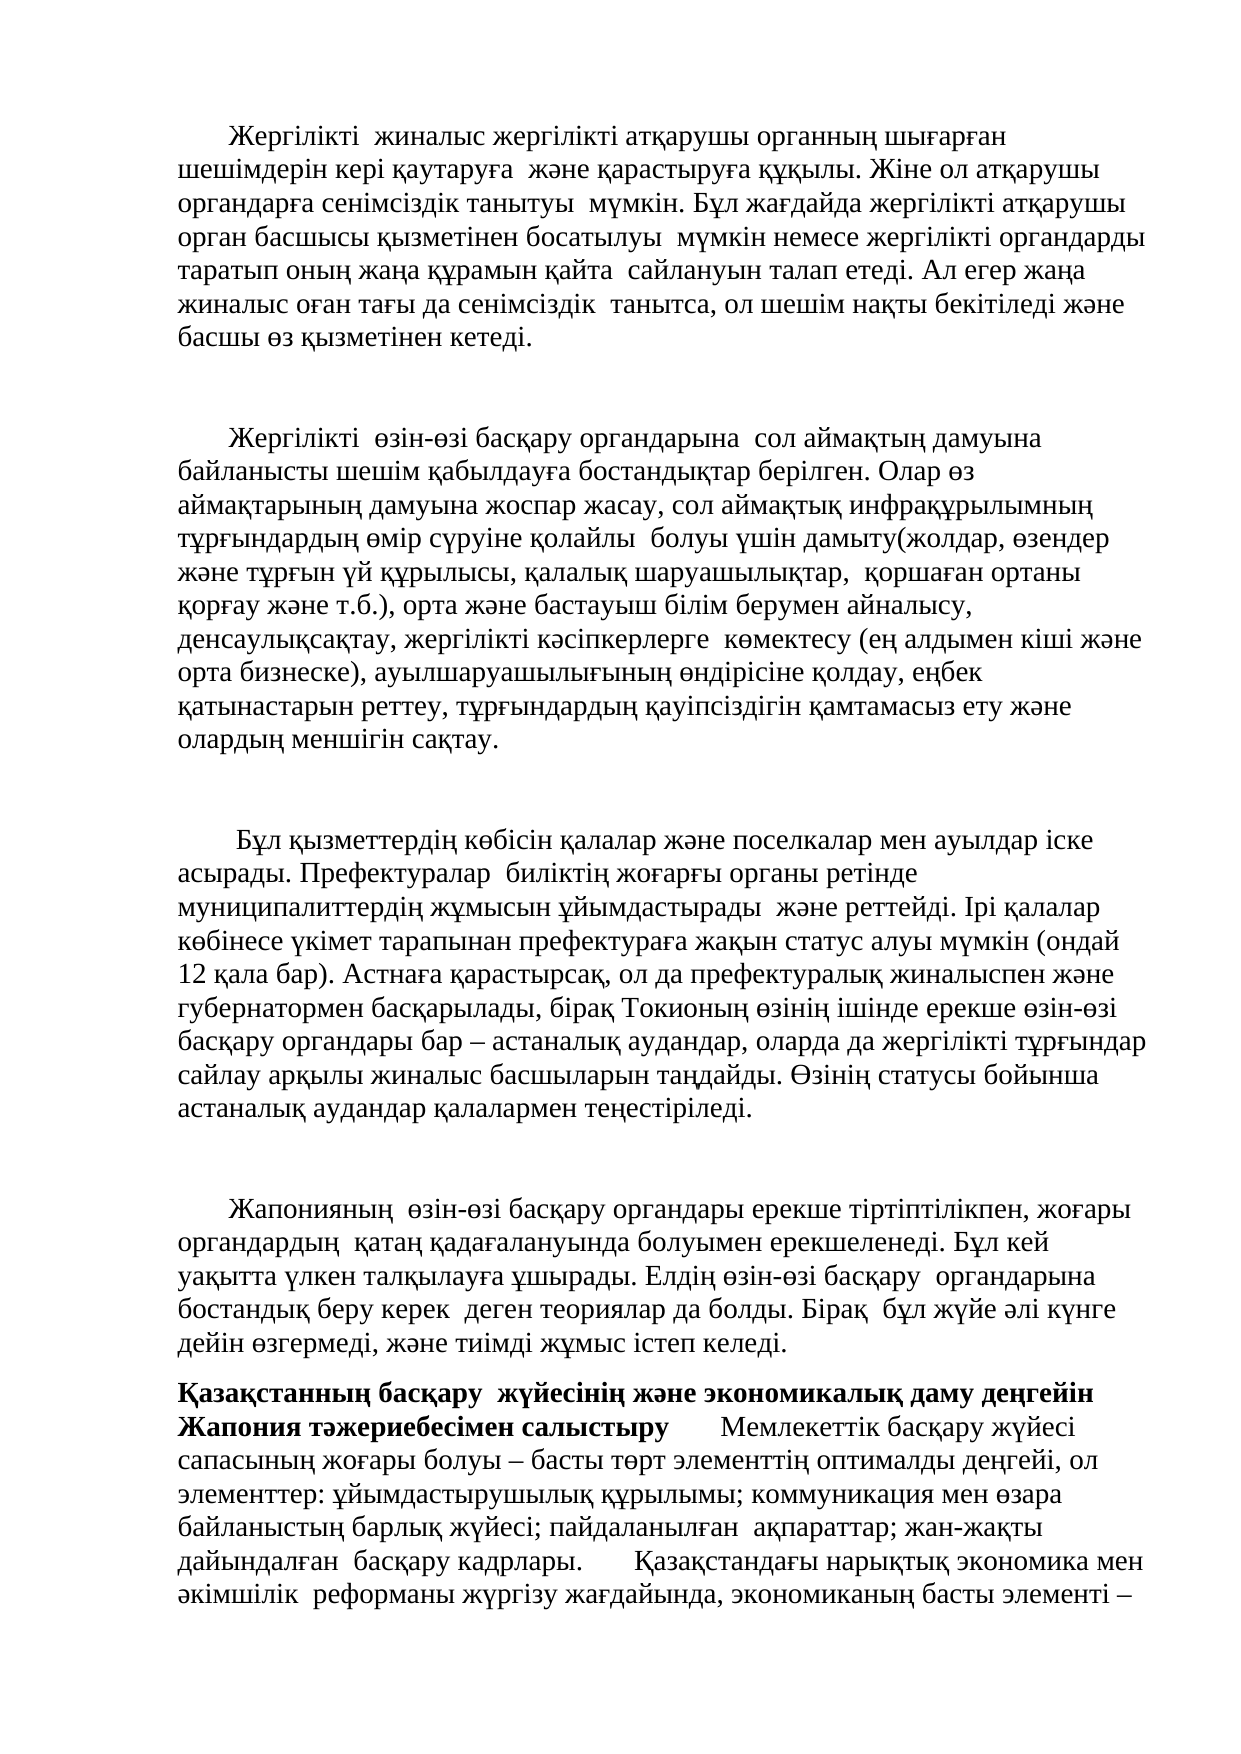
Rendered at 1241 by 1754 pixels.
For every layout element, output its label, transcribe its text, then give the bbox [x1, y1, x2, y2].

text Жергілікті өзін-өзі басқару органдарына сол аймақтың дамуына байланысты шешім қабылдауға бостандықтар берілген. Олар өз аймақтарының дамуына жоспар жасау, сол аймақтық инфрақұрылымның тұрғындардың өмір сүруіне қолайлы болуы үшін дамыту(жолдар, өзендер және тұрғын үй құрылысы, қалалық шаруашылықтар, қоршаған ортаны қорғау және т.б.), орта және бастауыш білім берумен айналысу, денсаулықсақтау, жергілікті кәсіпкерлерге көмектесу (ең алдымен кіші және орта бизнеске), ауылшаруашылығының өндірісіне қолдау, еңбек қатынастарын реттеу, тұрғындардың қауіпсіздігін қамтамасыз ету және олардың меншігін сақтау. [177, 420, 1152, 755]
text Жергілікті жиналыс жергілікті атқарушы органның шығарған шешімдерін кері қаутаруға және қарастыруға құқылы. Жіне ол атқарушы органдарға сенімсіздік танытуы мүмкін. Бұл жағдайда жергілікті атқарушы орган басшысы қызметінен босатылуы мүмкін немесе жергілікті органдарды таратып оның жаңа құрамын қайта сайлануын талап етеді. Ал егер жаңа жиналыс оған тағы да сенімсіздік танытса, ол шешім нақты бекітіледі және басшы өз қызметінен кетеді. [177, 118, 1152, 353]
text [177, 1375, 1152, 1610]
text Бұл қызметтердің көбісін қалалар және поселкалар мен ауылдар іске асырады. Префектуралар биліктің жоғарғы органы ретінде муниципалиттердің жұмысын ұйымдастырады және реттейді. Ірі қалалар көбінесе үкімет тарапынан префектураға жақын статус алуы мүмкін (ондай 12 қала бар). Астнаға қарастырсақ, ол да префектуралық жиналыспен және губернатормен басқарылады, бірақ Токионың өзінің ішінде ерекше өзін-өзі басқару органдары бар – астаналық аудандар, оларда да жергілікті тұрғындар сайлау арқылы жиналыс басшыларын таңдайды. Өзінің статусы бойынша астаналық аудандар қалалармен теңестіріледі. [177, 822, 1152, 1124]
text Жапонияның өзін-өзі басқару органдары ерекше тіртіптілікпен, жоғары органдардың қатаң қадағалануында болуымен ерекшеленеді. Бұл кей уақытта үлкен талқылауға ұшырады. Елдің өзін-өзі басқару органдарына бостандық беру керек деген теориялар да болды. Бірақ бұл жүйе әлі күнге дейін өзгермеді, және тиімді жұмыс істеп келеді. [177, 1191, 1152, 1358]
